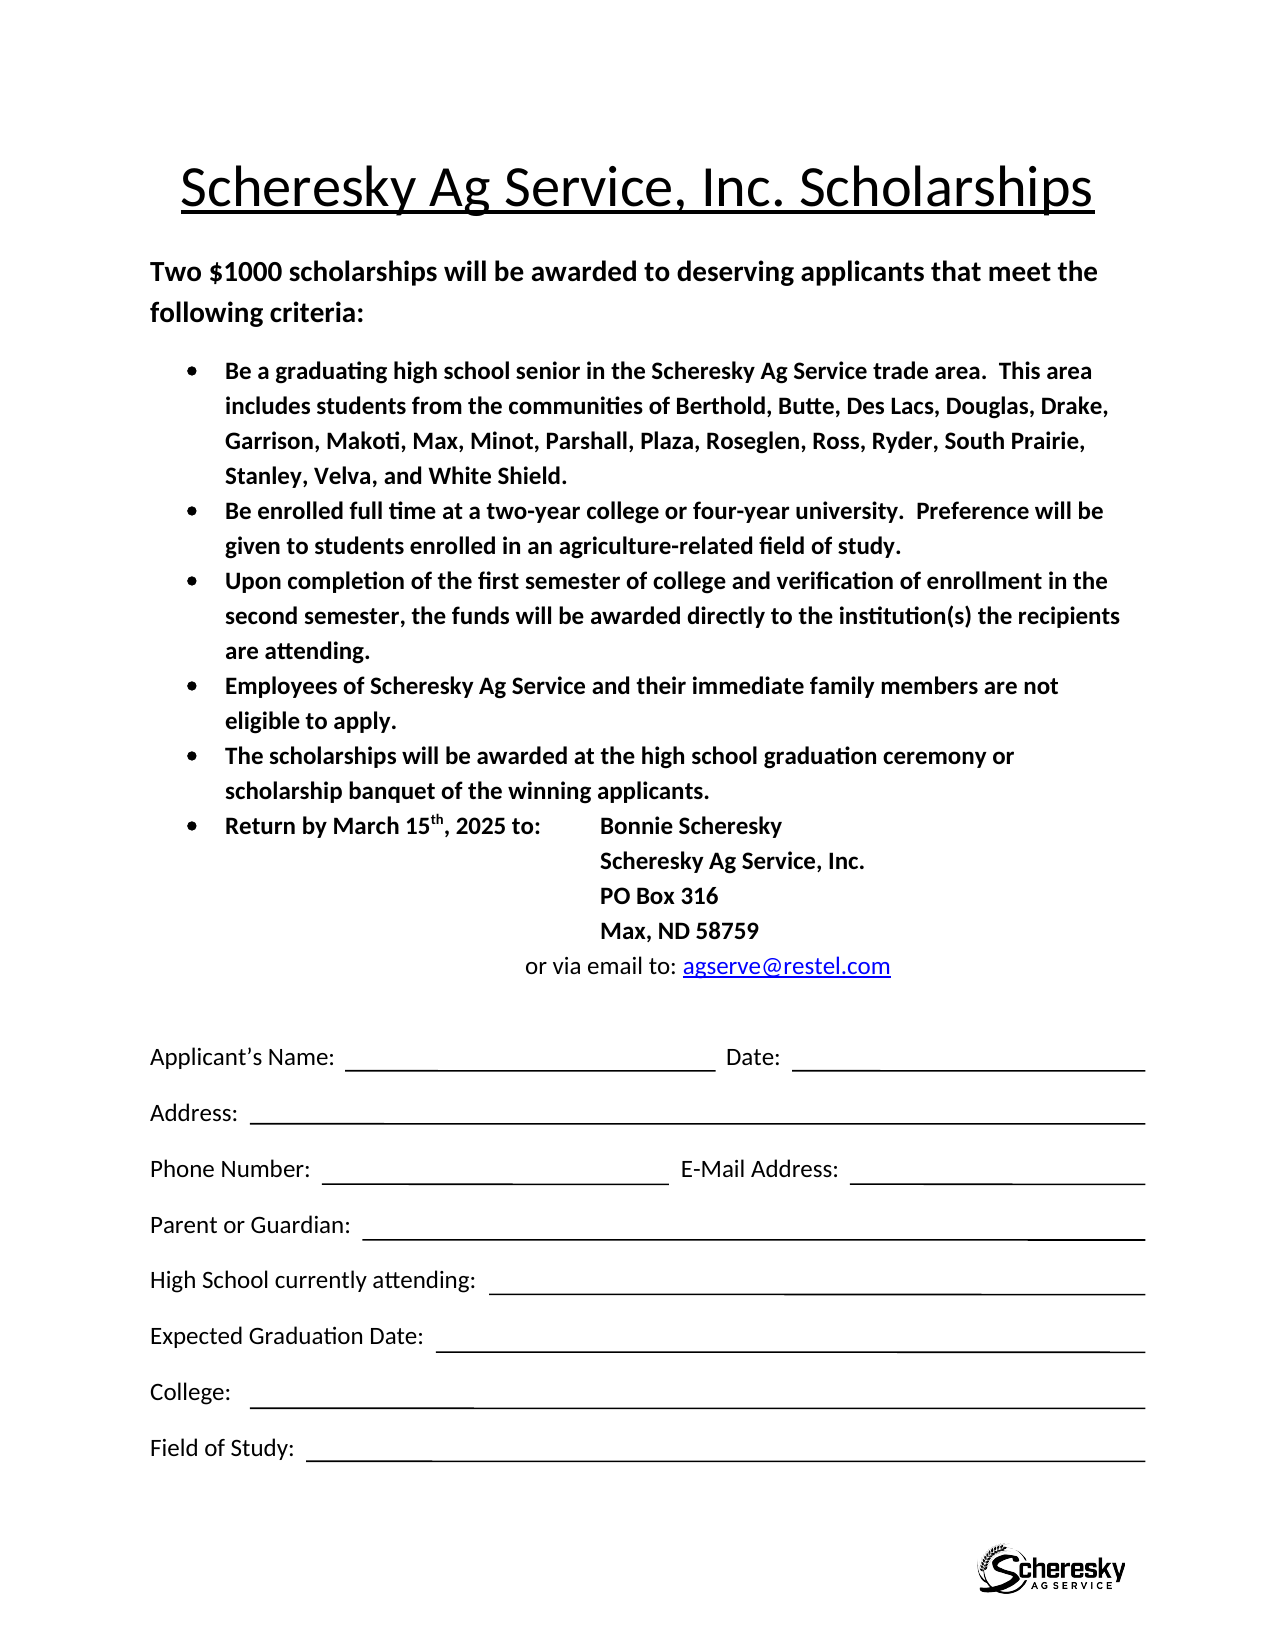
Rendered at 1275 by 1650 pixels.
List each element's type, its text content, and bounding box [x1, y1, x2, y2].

list Scheresky Ag Service, Inc. [450, 845, 1125, 876]
text Applicant’s Name: Date: [150, 1041, 1125, 1072]
text Parent or Guardian: [150, 1209, 1125, 1239]
list Return by March 15th, 2025 to: Bonnie Scheresky [187, 810, 1125, 841]
list Employees of Scheresky Ag Service and their immediate family members are not eligible to apply. [187, 670, 1125, 736]
text Scheresky Ag Service, Inc. Scholarships [150, 150, 1125, 221]
text Two $1000 scholarships will be awarded to deserving applicants that meet the following criteria: [150, 253, 1125, 329]
list The scholarships will be awarded at the high school graduation ceremony or scholarship banquet of the winning applicants. [187, 740, 1125, 806]
text High School currently attending: [150, 1264, 1125, 1295]
list Be a graduating high school senior in the Scheresky Ag Service trade area. This area includes students from the communities of Berthold, Butte, Des Lacs, Douglas, Drake, Garrison, Makoti, Max, Minot, Parshall, Plaza, Roseglen, Ross, Ryder, South Prairie, Stanley, Velva, and White Shield. [187, 355, 1125, 491]
list Be enrolled full time at a two-year college or four-year university. Preference will be given to students enrolled in an agriculture-related field of study. [187, 495, 1125, 561]
text Address: [150, 1097, 1125, 1128]
list Max, ND 58759 [450, 915, 1125, 946]
text Field of Study: [150, 1432, 1125, 1463]
text College: [150, 1376, 1125, 1407]
list PO Box 316 [450, 880, 1125, 911]
list or via email to: agserve@restel.com [225, 950, 1125, 981]
text Expected Graduation Date: [150, 1320, 1125, 1351]
list Upon completion of the first semester of college and verification of enrollment in the second semester, the funds will be awarded directly to the institution(s) the recipients are attending. [187, 565, 1125, 666]
text Phone Number: E-Mail Address: [150, 1153, 1125, 1183]
picture [977, 1543, 1125, 1594]
